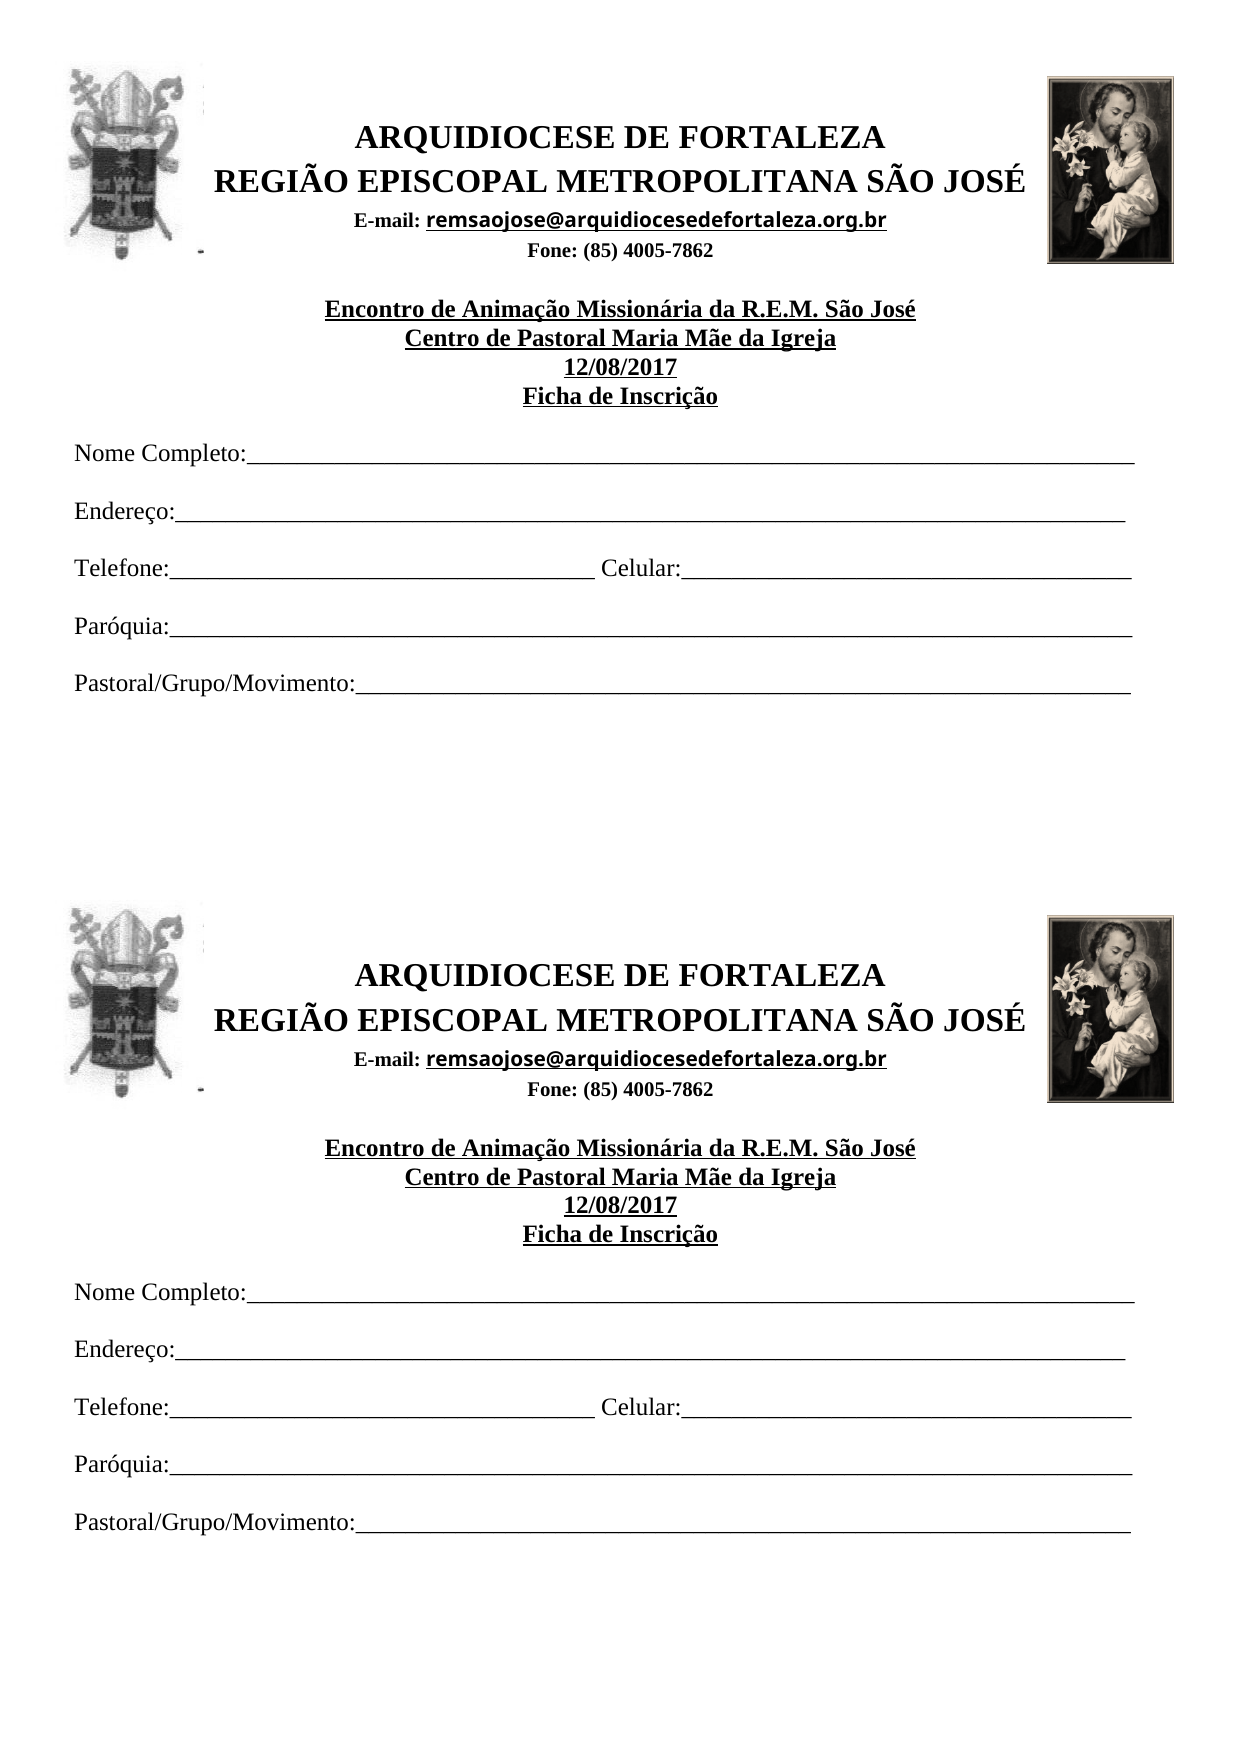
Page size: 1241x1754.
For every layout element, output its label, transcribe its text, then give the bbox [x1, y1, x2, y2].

text Telefone:__________________________________ Celular:____________________________________ [74, 1392, 1167, 1420]
text Ficha de Inscrição [74, 381, 1167, 409]
subtitle E-mail: remsaojose@arquidiocesedefortaleza.org.br [204, 1044, 1167, 1072]
subtitle Fone: (85) 4005-7862 [204, 1076, 1167, 1101]
text Telefone:__________________________________ Celular:____________________________________ [74, 553, 1167, 582]
text Encontro de Animação Missionária da R.E.M. São José [74, 294, 1167, 323]
text 12/08/2017 [74, 352, 1167, 381]
text Centro de Pastoral Maria Mãe da Igreja [74, 1162, 1167, 1190]
subtitle E-mail: remsaojose@arquidiocesedefortaleza.org.br [204, 206, 1167, 234]
subtitle Fone: (85) 4005-7862 [204, 238, 1167, 262]
text Pastoral/Grupo/Movimento:______________________________________________________________ [74, 1507, 1167, 1535]
text REGIÃO EPISCOPAL METROPOLITANA SÃO JOSÉ [204, 161, 1167, 200]
text Nome Completo:_______________________________________________________________________ [74, 1277, 1167, 1305]
text ARQUIDIOCESE DE FORTALEZA [204, 956, 1167, 994]
text ARQUIDIOCESE DE FORTALEZA [204, 117, 1167, 156]
text Centro de Pastoral Maria Mãe da Igreja [74, 323, 1167, 352]
text 12/08/2017 [74, 1190, 1167, 1219]
text Endereço:____________________________________________________________________________ [74, 1334, 1167, 1363]
text Encontro de Animação Missionária da R.E.M. São José [74, 1133, 1167, 1162]
text Paróquia:_____________________________________________________________________________ [74, 1449, 1167, 1478]
text Nome Completo:_______________________________________________________________________ [74, 438, 1167, 467]
text Endereço:____________________________________________________________________________ [74, 496, 1167, 524]
text Ficha de Inscrição [74, 1219, 1167, 1248]
text Paróquia:_____________________________________________________________________________ [74, 611, 1167, 639]
text REGIÃO EPISCOPAL METROPOLITANA SÃO JOSÉ [204, 1000, 1167, 1038]
text Pastoral/Grupo/Movimento:______________________________________________________________ [74, 668, 1167, 697]
